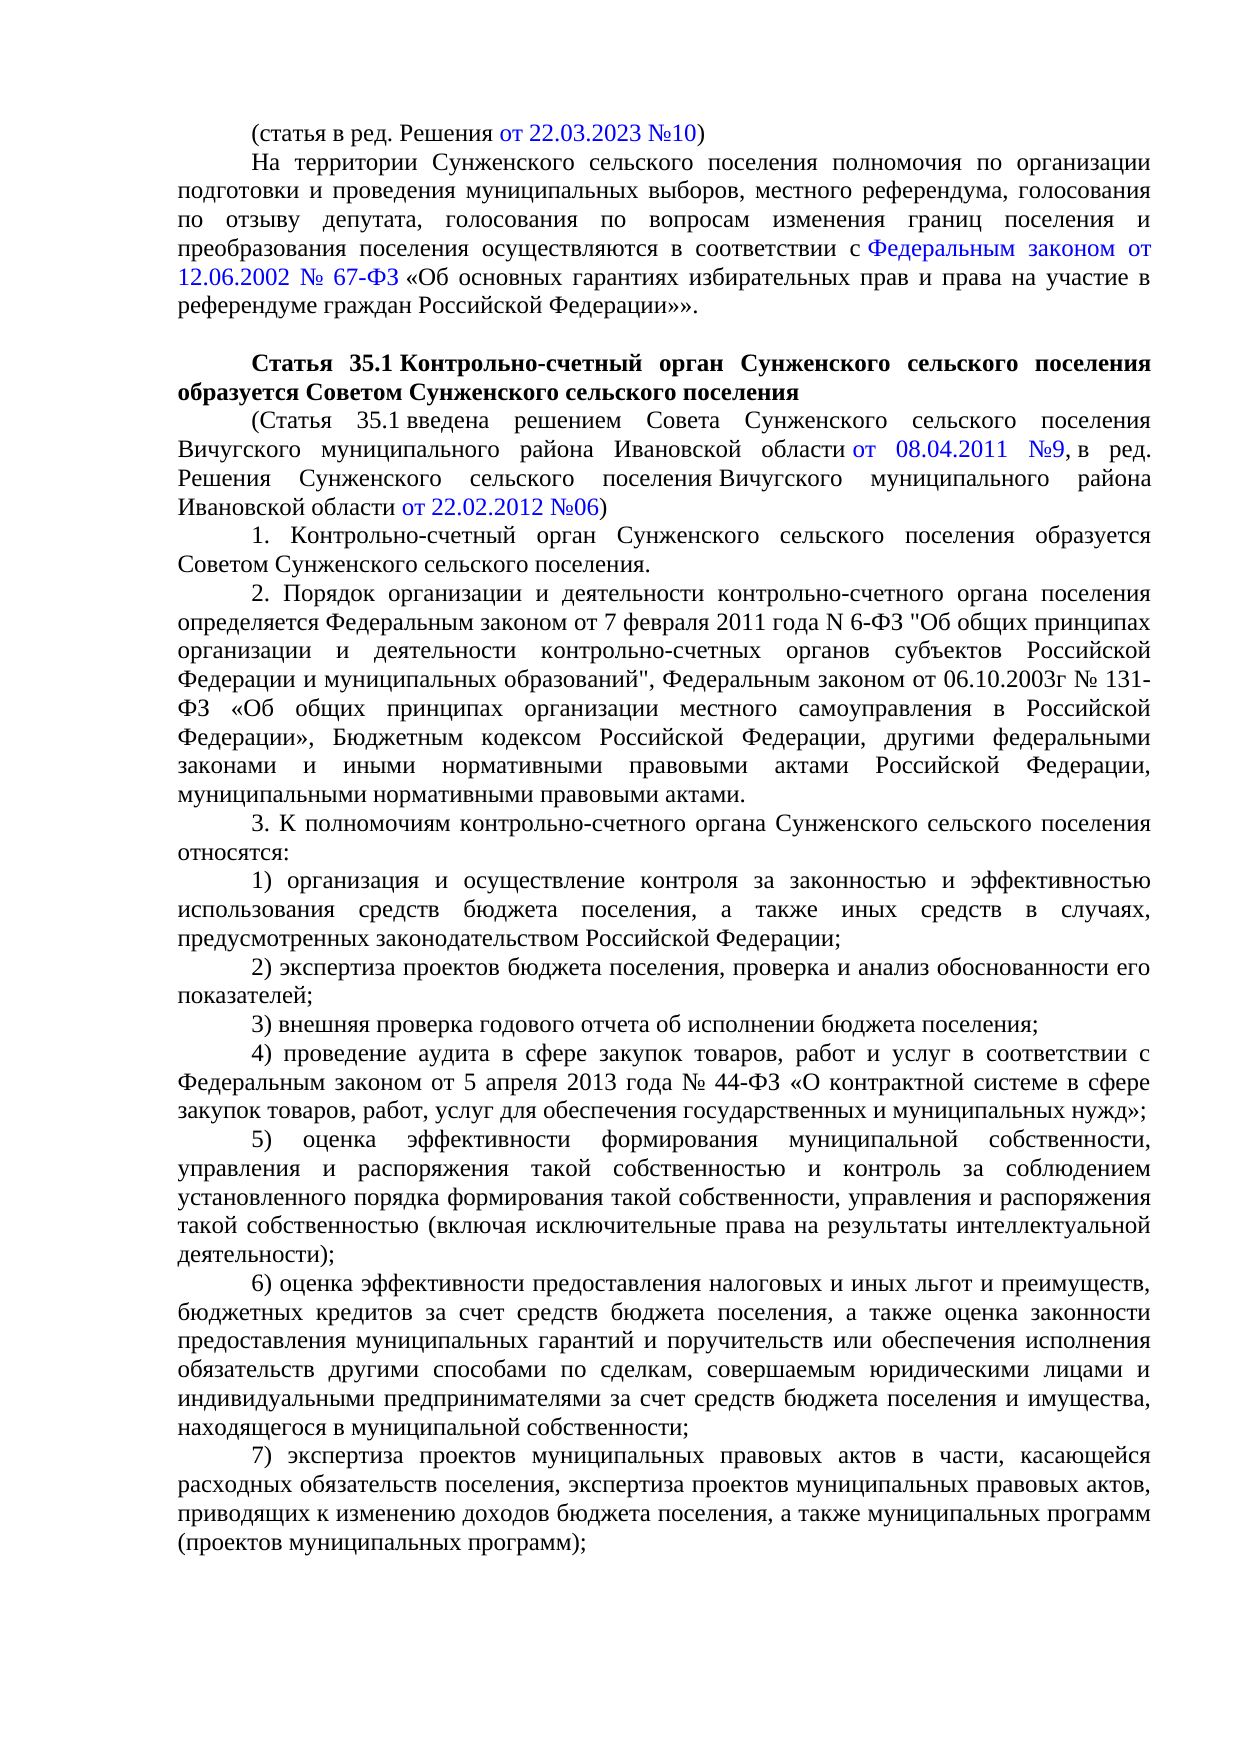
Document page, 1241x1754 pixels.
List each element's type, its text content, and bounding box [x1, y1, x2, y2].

text (Статья 35.1 введена решением Совета Сунженского сельского поселения Вичугского муниципального района Ивановской области от 08.04.2011 №9, в ред. Решения Сунженского сельского поселения Вичугского муниципального района Ивановской области от 22.02.2012 №06) [177, 406, 1152, 521]
subtitle 1. Контрольно-счетный орган Сунженского сельского поселения образуется Советом Сунженского сельского поселения. [177, 521, 1152, 578]
text 7) экспертиза проектов муниципальных правовых актов в части, касающейся расходных обязательств поселения, экспертиза проектов муниципальных правовых актов, приводящих к изменению доходов бюджета поселения, а также муниципальных программ (проектов муниципальных программ); [177, 1441, 1152, 1556]
text 6) оценка эффективности предоставления налоговых и иных льгот и преимуществ, бюджетных кредитов за счет средств бюджета поселения, а также оценка законности предоставления муниципальных гарантий и поручительств или обеспечения исполнения обязательств другими способами по сделкам, совершаемым юридическими лицами и индивидуальными предпринимателями за счет средств бюджета поселения и имущества, находящегося в муниципальной собственности; [177, 1268, 1152, 1441]
text 4) проведение аудита в сфере закупок товаров, работ и услуг в соответствии с Федеральным законом от 5 апреля 2013 года № 44-ФЗ «О контрактной системе в сфере закупок товаров, работ, услуг для обеспечения государственных и муниципальных нужд»; [177, 1038, 1152, 1124]
text (статья в ред. Решения от 22.03.2023 №10) [177, 118, 1152, 147]
text 1) организация и осуществление контроля за законностью и эффективностью использования средств бюджета поселения, а также иных средств в случаях, предусмотренных законодательством Российской Федерации; [177, 866, 1152, 952]
text 2. Порядок организации и деятельности контрольно-счетного органа поселения определяется Федеральным законом от 7 февраля 2011 года N 6-ФЗ "Об общих принципах организации и деятельности контрольно-счетных органов субъектов Российской Федерации и муниципальных образований", Федеральным законом от 06.10.2003г № 131-ФЗ «Об общих принципах организации местного самоуправления в Российской Федерации», Бюджетным кодексом Российской Федерации, другими федеральными законами и иными нормативными правовыми актами Российской Федерации, муниципальными нормативными правовыми актами. [177, 578, 1152, 808]
text 3. К полномочиям контрольно-счетного органа Сунженского сельского поселения относятся: [177, 808, 1152, 866]
text 5) оценка эффективности формирования муниципальной собственности, управления и распоряжения такой собственностью и контроль за соблюдением установленного порядка формирования такой собственности, управления и распоряжения такой собственностью (включая исключительные права на результаты интеллектуальной деятельности); [177, 1124, 1152, 1268]
text 2) экспертиза проектов бюджета поселения, проверка и анализ обоснованности его показателей; [177, 952, 1152, 1009]
text 3) внешняя проверка годового отчета об исполнении бюджета поселения; [177, 1009, 1152, 1038]
text Статья 35.1 Контрольно-счетный орган Сунженского сельского поселения образуется Советом Сунженского сельского поселения [177, 348, 1152, 406]
text На территории Сунженского сельского поселения полномочия по организации подготовки и проведения муниципальных выборов, местного референдума, голосования по отзыву депутата, голосования по вопросам изменения границ поселения и преобразования поселения осуществляются в соответствии с Федеральным законом от 12.06.2002 № 67-ФЗ «Об основных гарантиях избирательных прав и права на участие в референдуме граждан Российской Федерации»». [177, 147, 1152, 319]
